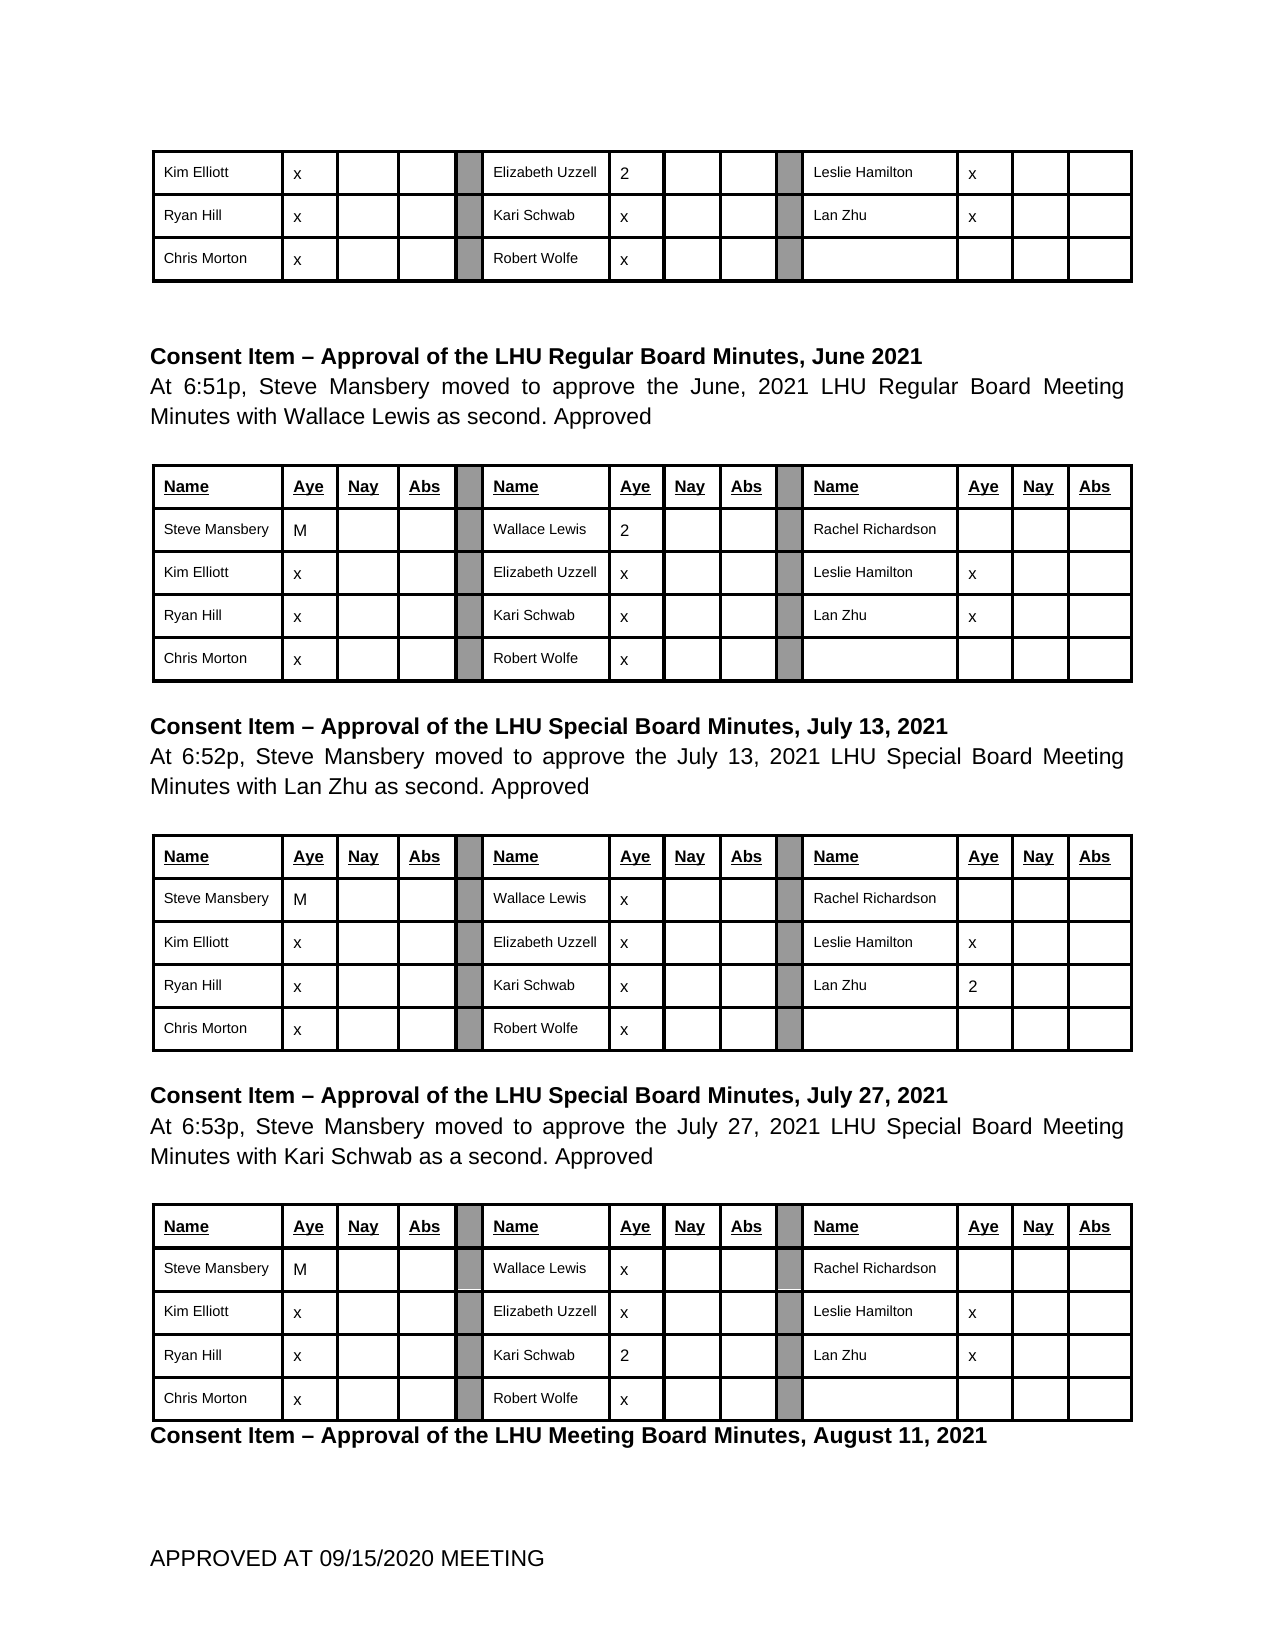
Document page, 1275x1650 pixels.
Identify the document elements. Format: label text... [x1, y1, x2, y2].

table_cell [778, 966, 801, 1006]
table_cell [339, 596, 397, 636]
table_cell x [611, 553, 662, 593]
table_cell [1070, 553, 1130, 593]
table_cell Kim Elliott [155, 923, 281, 963]
table_cell Ryan Hill [155, 196, 281, 236]
table_cell [400, 1336, 454, 1376]
table_cell Elizabeth Uzzell [484, 1293, 608, 1333]
table_cell [778, 239, 801, 279]
table_cell [458, 153, 481, 193]
table_cell x [284, 196, 336, 236]
text At 6:53p, Steve Mansbery moved to approve the July 27, 2021 LHU Special Board Meeting Minutes with Kari Schwab as a second. Approved [150, 1113, 1125, 1169]
table_cell x [611, 966, 662, 1006]
table_cell [722, 1250, 775, 1289]
table_cell Robert Wolfe [484, 1009, 608, 1049]
table_header [778, 1206, 801, 1246]
table_cell [458, 1379, 481, 1419]
table_cell [1070, 153, 1130, 193]
table_cell Lan Zhu [804, 966, 956, 1006]
table_cell Chris Morton [155, 639, 281, 679]
table_cell [458, 880, 481, 920]
table_cell 2 [959, 966, 1011, 1006]
table_cell Leslie Hamilton [804, 153, 956, 193]
table_cell [1070, 966, 1130, 1006]
table_cell [778, 596, 801, 636]
table_cell Rachel Richardson [804, 1250, 956, 1289]
table_cell x [959, 596, 1011, 636]
table_cell [959, 239, 1011, 279]
table_cell [339, 1379, 397, 1419]
table_header Name [804, 837, 956, 877]
table_cell Wallace Lewis [484, 510, 608, 550]
table_cell x [284, 596, 336, 636]
table_cell x [284, 553, 336, 593]
table_cell [400, 153, 454, 193]
table_header [458, 837, 481, 877]
table_cell [666, 966, 719, 1006]
table_cell Steve Mansbery [155, 1250, 281, 1289]
table_cell [722, 553, 775, 593]
table_cell [1070, 639, 1130, 679]
table_cell [1014, 1293, 1067, 1333]
table_header Nay [666, 467, 719, 507]
table_cell Elizabeth Uzzell [484, 923, 608, 963]
table_cell [666, 1336, 719, 1376]
table_cell [339, 1336, 397, 1376]
table_cell [666, 596, 719, 636]
table_cell [722, 239, 775, 279]
table_cell [458, 196, 481, 236]
table_cell Kim Elliott [155, 153, 281, 193]
table_cell [1014, 196, 1067, 236]
table_cell x [959, 196, 1011, 236]
table_header Name [155, 1206, 281, 1246]
table_cell [1014, 1009, 1067, 1049]
table_header Aye [284, 467, 336, 507]
table_cell [666, 880, 719, 920]
table_cell [722, 1379, 775, 1419]
table_cell [458, 639, 481, 679]
table_cell [400, 196, 454, 236]
table_header Aye [611, 837, 662, 877]
table_cell x [611, 239, 662, 279]
table_cell [666, 553, 719, 593]
table_cell [778, 923, 801, 963]
table_cell [339, 153, 397, 193]
table_header Nay [1014, 467, 1067, 507]
table_cell Leslie Hamilton [804, 553, 956, 593]
text Consent Item – Approval of the LHU Special Board Minutes, July 27, 2021 [150, 1082, 1125, 1109]
table_header Name [484, 837, 608, 877]
table_cell [1070, 1009, 1130, 1049]
table_cell [666, 639, 719, 679]
table_header Nay [339, 1206, 397, 1246]
table_cell [666, 1293, 719, 1333]
table_header Abs [1070, 467, 1130, 507]
table_cell [400, 639, 454, 679]
table_cell x [611, 880, 662, 920]
table_cell [778, 639, 801, 679]
table_cell [778, 510, 801, 550]
table_cell [666, 153, 719, 193]
table_cell [339, 880, 397, 920]
table_header Nay [1014, 1206, 1067, 1246]
table_header Aye [284, 1206, 336, 1246]
table_cell [458, 966, 481, 1006]
table_cell Lan Zhu [804, 196, 956, 236]
table_cell [400, 1379, 454, 1419]
table_cell [722, 153, 775, 193]
table_cell [1014, 553, 1067, 593]
table_cell Wallace Lewis [484, 1250, 608, 1289]
table_cell [1070, 880, 1130, 920]
table_cell [458, 553, 481, 593]
table_cell Kari Schwab [484, 196, 608, 236]
table_cell [666, 923, 719, 963]
table_header Aye [284, 837, 336, 877]
table_cell x [611, 1250, 662, 1289]
table_header Aye [959, 1206, 1011, 1246]
table_cell [400, 1009, 454, 1049]
table_header [778, 837, 801, 877]
table_cell [722, 196, 775, 236]
table_header Nay [1014, 837, 1067, 877]
table_cell [722, 1293, 775, 1333]
table_cell [458, 923, 481, 963]
table_header Nay [666, 837, 719, 877]
table_cell x [284, 923, 336, 963]
table_header Abs [722, 837, 775, 877]
table_cell [959, 1250, 1011, 1289]
table_cell [1070, 923, 1130, 963]
table_cell Kari Schwab [484, 966, 608, 1006]
table_cell [778, 553, 801, 593]
table_cell x [611, 1293, 662, 1333]
table_header Aye [959, 837, 1011, 877]
table_cell [400, 880, 454, 920]
table_cell [722, 923, 775, 963]
table_cell Rachel Richardson [804, 880, 956, 920]
table_cell Kim Elliott [155, 1293, 281, 1333]
table_cell [1070, 1336, 1130, 1376]
table_cell Kari Schwab [484, 596, 608, 636]
table_cell [400, 239, 454, 279]
text Consent Item – Approval of the LHU Meeting Board Minutes, August 11, 2021 [150, 1422, 1125, 1448]
table_cell [339, 1009, 397, 1049]
table_header Name [155, 467, 281, 507]
table_cell [1014, 596, 1067, 636]
table_cell [666, 239, 719, 279]
table_cell [959, 510, 1011, 550]
table_cell Chris Morton [155, 1009, 281, 1049]
table_cell [339, 923, 397, 963]
table_header Abs [400, 1206, 454, 1246]
table_header Abs [400, 467, 454, 507]
table_cell [778, 1250, 801, 1289]
table_header Abs [1070, 837, 1130, 877]
table_cell M [284, 510, 336, 550]
table_cell [959, 1009, 1011, 1049]
table_cell [778, 880, 801, 920]
table_cell Robert Wolfe [484, 239, 608, 279]
table_cell [1014, 639, 1067, 679]
table_cell x [284, 1379, 336, 1419]
table_cell [722, 596, 775, 636]
table_cell [666, 1379, 719, 1419]
table_cell Steve Mansbery [155, 880, 281, 920]
text Consent Item – Approval of the LHU Special Board Minutes, July 13, 2021 [150, 713, 1125, 739]
table_cell Chris Morton [155, 1379, 281, 1419]
table_cell Ryan Hill [155, 966, 281, 1006]
table_cell Elizabeth Uzzell [484, 553, 608, 593]
table_cell x [284, 966, 336, 1006]
table_header Name [155, 837, 281, 877]
table_cell [1070, 1250, 1130, 1289]
table_header Aye [959, 467, 1011, 507]
table_cell x [284, 1336, 336, 1376]
table_cell x [284, 1009, 336, 1049]
table_cell x [611, 639, 662, 679]
table_cell [1014, 1250, 1067, 1289]
table_cell [959, 639, 1011, 679]
table_cell [722, 1009, 775, 1049]
table_cell Steve Mansbery [155, 510, 281, 550]
table_header Name [484, 1206, 608, 1246]
table_cell [778, 1009, 801, 1049]
text At 6:52p, Steve Mansbery moved to approve the July 13, 2021 LHU Special Board Meeting Minutes with Lan Zhu as second. Approved [150, 743, 1125, 799]
table_cell Robert Wolfe [484, 639, 608, 679]
table_cell [1070, 596, 1130, 636]
table_cell Robert Wolfe [484, 1379, 608, 1419]
table_cell x [284, 639, 336, 679]
table_header Aye [611, 467, 662, 507]
table_cell [1014, 510, 1067, 550]
table_cell [339, 639, 397, 679]
table_cell [400, 596, 454, 636]
table_cell [778, 1336, 801, 1376]
table_cell [1014, 966, 1067, 1006]
table_header Aye [611, 1206, 662, 1246]
table_cell 2 [611, 1336, 662, 1376]
table_cell [458, 1336, 481, 1376]
table_cell [666, 196, 719, 236]
table_cell [1070, 1293, 1130, 1333]
table_cell [1014, 239, 1067, 279]
table_header Name [484, 467, 608, 507]
table_header Abs [1070, 1206, 1130, 1246]
table_cell 2 [611, 510, 662, 550]
table_header Abs [722, 1206, 775, 1246]
table_cell [1070, 196, 1130, 236]
table_cell [959, 1379, 1011, 1419]
text At 6:51p, Steve Mansbery moved to approve the June, 2021 LHU Regular Board Meeting Minutes with Wallace Lewis as second. Approved [150, 373, 1125, 430]
table_cell x [959, 153, 1011, 193]
table_header Nay [339, 837, 397, 877]
table_cell [1070, 510, 1130, 550]
table_cell x [959, 1293, 1011, 1333]
table_cell [339, 239, 397, 279]
table_header Abs [722, 467, 775, 507]
table_cell [804, 1009, 956, 1049]
table_cell [1014, 880, 1067, 920]
table_cell [1014, 1379, 1067, 1419]
table_cell x [284, 153, 336, 193]
table_cell Kim Elliott [155, 553, 281, 593]
table_cell Rachel Richardson [804, 510, 956, 550]
table_cell [1014, 923, 1067, 963]
table_cell [666, 1250, 719, 1289]
table_header Nay [666, 1206, 719, 1246]
table_cell [722, 966, 775, 1006]
table_cell [778, 1379, 801, 1419]
table_cell [458, 1009, 481, 1049]
table_cell x [611, 923, 662, 963]
table_cell x [284, 1293, 336, 1333]
table_header Abs [400, 837, 454, 877]
table_cell Wallace Lewis [484, 880, 608, 920]
table_cell x [611, 596, 662, 636]
table_cell [722, 510, 775, 550]
table_header [458, 467, 481, 507]
table_cell Elizabeth Uzzell [484, 153, 608, 193]
table_cell Ryan Hill [155, 1336, 281, 1376]
table_cell Lan Zhu [804, 1336, 956, 1376]
table_cell [458, 1250, 481, 1289]
table_header [458, 1206, 481, 1246]
table_cell [458, 596, 481, 636]
table_cell [778, 196, 801, 236]
table_cell [400, 923, 454, 963]
table_cell [339, 1250, 397, 1289]
table_cell x [611, 196, 662, 236]
table_cell [804, 1379, 956, 1419]
table_cell Leslie Hamilton [804, 1293, 956, 1333]
text Consent Item – Approval of the LHU Regular Board Minutes, June 2021 [150, 343, 1125, 369]
table_cell x [611, 1379, 662, 1419]
table_cell Lan Zhu [804, 596, 956, 636]
table_cell Ryan Hill [155, 596, 281, 636]
table_header Nay [339, 467, 397, 507]
table_cell [339, 1293, 397, 1333]
table_cell [666, 1009, 719, 1049]
table_cell [1014, 153, 1067, 193]
table_cell [959, 880, 1011, 920]
table_cell 2 [611, 153, 662, 193]
table_cell [458, 510, 481, 550]
table_cell [400, 1293, 454, 1333]
table_cell x [959, 1336, 1011, 1376]
table_cell [804, 239, 956, 279]
table_cell Leslie Hamilton [804, 923, 956, 963]
table_cell [804, 639, 956, 679]
table_cell [400, 1250, 454, 1289]
table_cell [339, 196, 397, 236]
table_cell [722, 1336, 775, 1376]
table_cell [339, 553, 397, 593]
table_cell [722, 639, 775, 679]
table_cell [400, 510, 454, 550]
table_cell x [959, 553, 1011, 593]
table_cell [778, 153, 801, 193]
table_cell [400, 966, 454, 1006]
table_cell [458, 1293, 481, 1333]
table_cell x [284, 239, 336, 279]
table_cell [778, 1293, 801, 1333]
table_cell M [284, 880, 336, 920]
table_cell [339, 966, 397, 1006]
table_cell [458, 239, 481, 279]
table_header Name [804, 1206, 956, 1246]
table_cell M [284, 1250, 336, 1289]
table_cell [400, 553, 454, 593]
table_header [778, 467, 801, 507]
table_cell Kari Schwab [484, 1336, 608, 1376]
table_cell [666, 510, 719, 550]
table_cell x [611, 1009, 662, 1049]
table_cell [1070, 1379, 1130, 1419]
table_cell x [959, 923, 1011, 963]
table_cell [339, 510, 397, 550]
table_cell [722, 880, 775, 920]
table_cell [1014, 1336, 1067, 1376]
table_header Name [804, 467, 956, 507]
table_cell Chris Morton [155, 239, 281, 279]
table_cell [1070, 239, 1130, 279]
